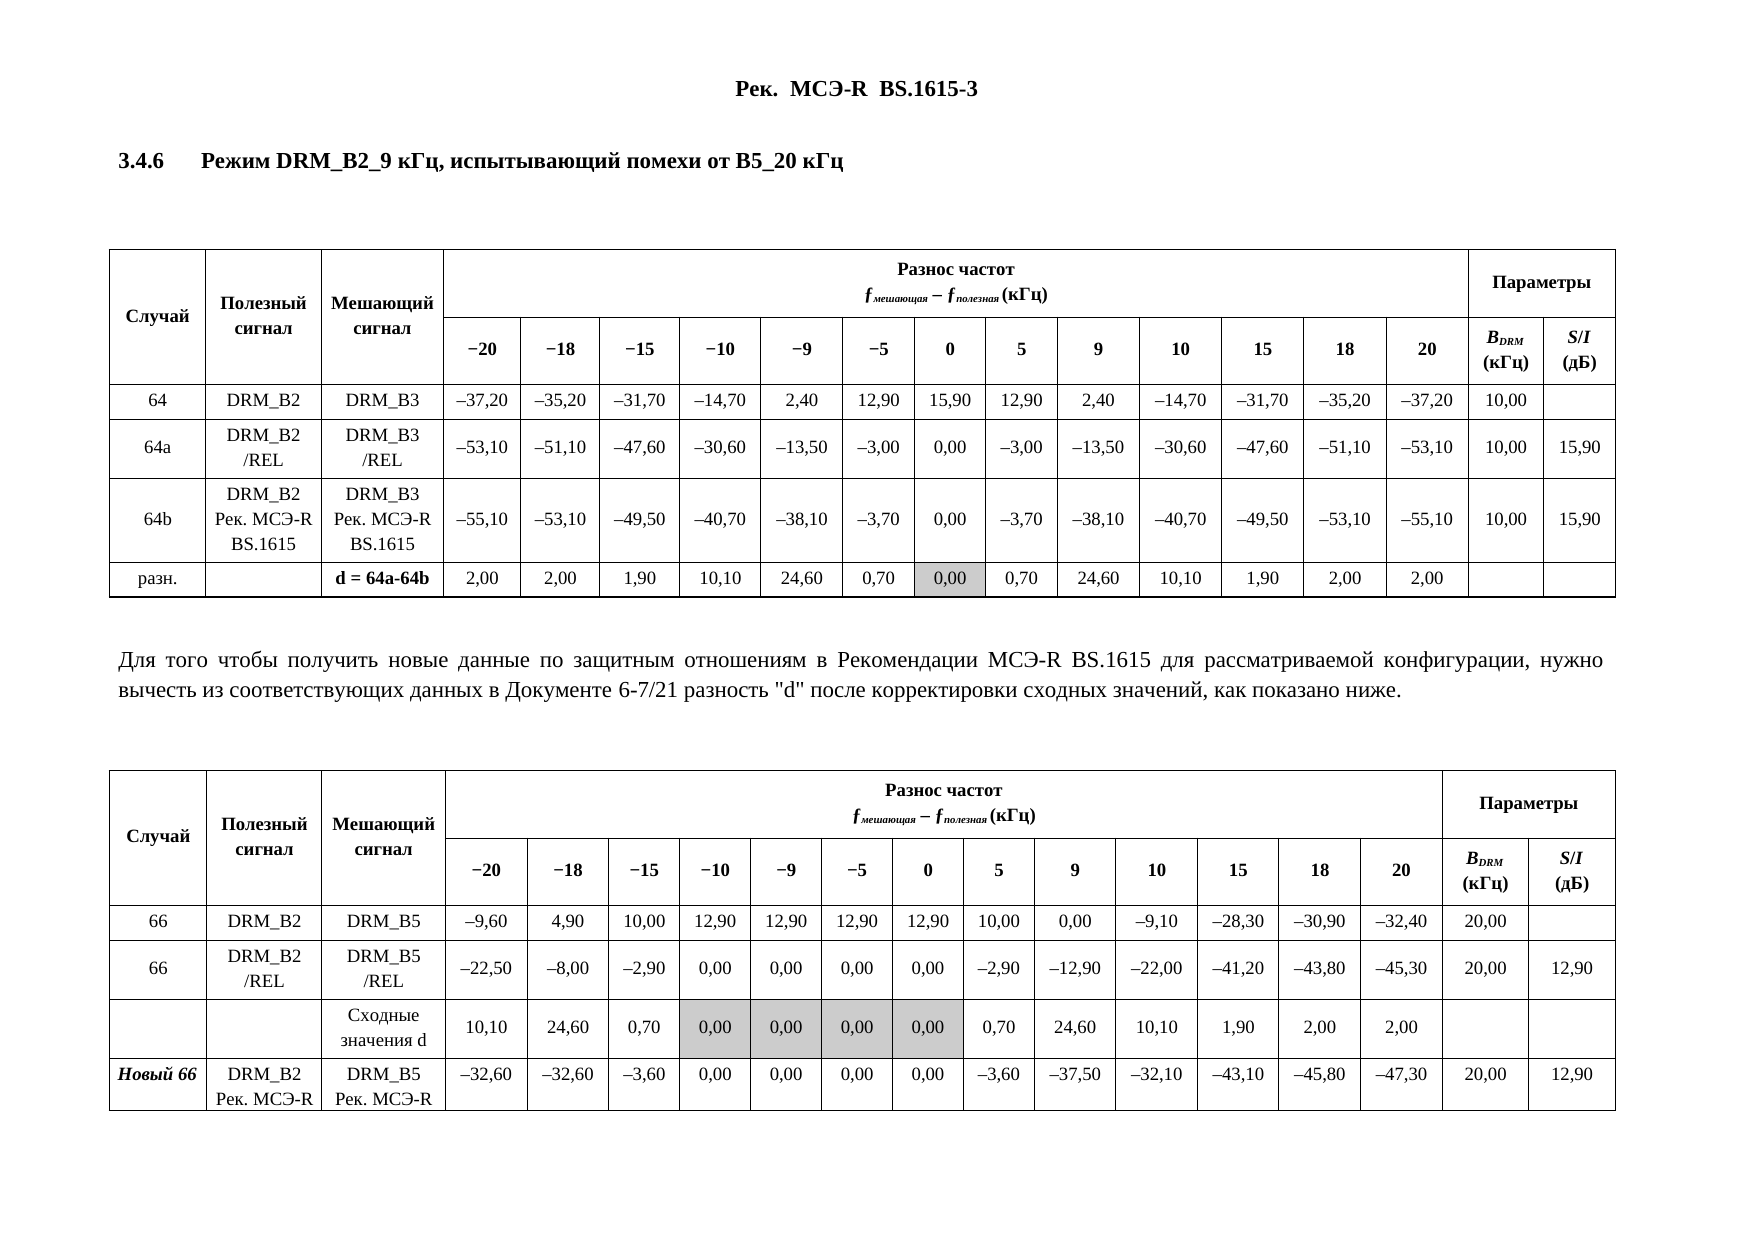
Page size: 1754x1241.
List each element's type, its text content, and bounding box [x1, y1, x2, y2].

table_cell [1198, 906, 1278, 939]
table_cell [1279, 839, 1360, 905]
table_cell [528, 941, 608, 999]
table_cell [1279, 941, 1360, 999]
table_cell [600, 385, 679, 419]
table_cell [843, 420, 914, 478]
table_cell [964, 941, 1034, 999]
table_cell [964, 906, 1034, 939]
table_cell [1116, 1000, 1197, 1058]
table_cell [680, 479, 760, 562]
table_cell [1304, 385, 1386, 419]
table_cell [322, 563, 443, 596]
subtitle 3.4.6 Режим DRM_B2_9 кГц, испытывающий помехи от B5_20 кГц [118, 147, 1606, 173]
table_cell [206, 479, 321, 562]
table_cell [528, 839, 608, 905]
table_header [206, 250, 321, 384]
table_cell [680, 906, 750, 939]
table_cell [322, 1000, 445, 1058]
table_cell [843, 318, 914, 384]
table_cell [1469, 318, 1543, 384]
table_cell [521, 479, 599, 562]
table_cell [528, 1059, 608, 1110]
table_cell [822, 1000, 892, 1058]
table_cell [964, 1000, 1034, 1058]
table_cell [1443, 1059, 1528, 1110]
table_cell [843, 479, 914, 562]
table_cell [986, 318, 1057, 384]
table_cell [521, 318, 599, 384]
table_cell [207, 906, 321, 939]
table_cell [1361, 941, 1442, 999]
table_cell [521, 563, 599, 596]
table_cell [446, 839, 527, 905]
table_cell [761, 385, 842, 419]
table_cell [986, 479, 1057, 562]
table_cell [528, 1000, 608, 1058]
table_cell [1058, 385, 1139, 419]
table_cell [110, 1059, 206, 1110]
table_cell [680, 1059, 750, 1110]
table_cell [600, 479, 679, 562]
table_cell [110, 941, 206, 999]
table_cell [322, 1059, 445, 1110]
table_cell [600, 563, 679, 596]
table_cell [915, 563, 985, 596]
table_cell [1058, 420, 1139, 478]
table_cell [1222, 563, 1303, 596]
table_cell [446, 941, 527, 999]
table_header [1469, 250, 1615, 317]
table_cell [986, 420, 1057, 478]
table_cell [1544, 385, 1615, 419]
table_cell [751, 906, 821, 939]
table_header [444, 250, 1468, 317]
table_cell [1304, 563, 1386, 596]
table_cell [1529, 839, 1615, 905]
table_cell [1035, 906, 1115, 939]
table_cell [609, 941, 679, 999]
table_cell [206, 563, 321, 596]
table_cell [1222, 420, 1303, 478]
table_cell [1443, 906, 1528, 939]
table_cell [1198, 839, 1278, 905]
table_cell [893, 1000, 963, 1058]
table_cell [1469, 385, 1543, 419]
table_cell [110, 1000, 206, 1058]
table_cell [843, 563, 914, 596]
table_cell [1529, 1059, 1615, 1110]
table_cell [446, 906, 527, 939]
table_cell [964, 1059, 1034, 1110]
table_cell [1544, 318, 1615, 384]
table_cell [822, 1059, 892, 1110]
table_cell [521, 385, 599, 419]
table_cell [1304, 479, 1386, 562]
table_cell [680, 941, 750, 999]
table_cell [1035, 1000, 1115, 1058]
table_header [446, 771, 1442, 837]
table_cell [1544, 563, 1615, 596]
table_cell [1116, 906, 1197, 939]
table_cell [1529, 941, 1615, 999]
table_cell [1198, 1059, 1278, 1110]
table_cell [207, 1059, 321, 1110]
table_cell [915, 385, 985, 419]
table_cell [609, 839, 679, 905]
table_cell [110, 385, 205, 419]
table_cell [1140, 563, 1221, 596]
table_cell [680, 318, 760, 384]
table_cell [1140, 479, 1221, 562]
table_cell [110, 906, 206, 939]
text Для того чтобы получить новые данные по защитным отношениям в Рекомендации МСЭ-R BS.1615 для рассматриваемой конфигурации, нужно вычесть из соответствующих данных в Документе 6-7/21 разность "d" после корректировки сходных значений, как показано ниже. [118, 646, 1606, 702]
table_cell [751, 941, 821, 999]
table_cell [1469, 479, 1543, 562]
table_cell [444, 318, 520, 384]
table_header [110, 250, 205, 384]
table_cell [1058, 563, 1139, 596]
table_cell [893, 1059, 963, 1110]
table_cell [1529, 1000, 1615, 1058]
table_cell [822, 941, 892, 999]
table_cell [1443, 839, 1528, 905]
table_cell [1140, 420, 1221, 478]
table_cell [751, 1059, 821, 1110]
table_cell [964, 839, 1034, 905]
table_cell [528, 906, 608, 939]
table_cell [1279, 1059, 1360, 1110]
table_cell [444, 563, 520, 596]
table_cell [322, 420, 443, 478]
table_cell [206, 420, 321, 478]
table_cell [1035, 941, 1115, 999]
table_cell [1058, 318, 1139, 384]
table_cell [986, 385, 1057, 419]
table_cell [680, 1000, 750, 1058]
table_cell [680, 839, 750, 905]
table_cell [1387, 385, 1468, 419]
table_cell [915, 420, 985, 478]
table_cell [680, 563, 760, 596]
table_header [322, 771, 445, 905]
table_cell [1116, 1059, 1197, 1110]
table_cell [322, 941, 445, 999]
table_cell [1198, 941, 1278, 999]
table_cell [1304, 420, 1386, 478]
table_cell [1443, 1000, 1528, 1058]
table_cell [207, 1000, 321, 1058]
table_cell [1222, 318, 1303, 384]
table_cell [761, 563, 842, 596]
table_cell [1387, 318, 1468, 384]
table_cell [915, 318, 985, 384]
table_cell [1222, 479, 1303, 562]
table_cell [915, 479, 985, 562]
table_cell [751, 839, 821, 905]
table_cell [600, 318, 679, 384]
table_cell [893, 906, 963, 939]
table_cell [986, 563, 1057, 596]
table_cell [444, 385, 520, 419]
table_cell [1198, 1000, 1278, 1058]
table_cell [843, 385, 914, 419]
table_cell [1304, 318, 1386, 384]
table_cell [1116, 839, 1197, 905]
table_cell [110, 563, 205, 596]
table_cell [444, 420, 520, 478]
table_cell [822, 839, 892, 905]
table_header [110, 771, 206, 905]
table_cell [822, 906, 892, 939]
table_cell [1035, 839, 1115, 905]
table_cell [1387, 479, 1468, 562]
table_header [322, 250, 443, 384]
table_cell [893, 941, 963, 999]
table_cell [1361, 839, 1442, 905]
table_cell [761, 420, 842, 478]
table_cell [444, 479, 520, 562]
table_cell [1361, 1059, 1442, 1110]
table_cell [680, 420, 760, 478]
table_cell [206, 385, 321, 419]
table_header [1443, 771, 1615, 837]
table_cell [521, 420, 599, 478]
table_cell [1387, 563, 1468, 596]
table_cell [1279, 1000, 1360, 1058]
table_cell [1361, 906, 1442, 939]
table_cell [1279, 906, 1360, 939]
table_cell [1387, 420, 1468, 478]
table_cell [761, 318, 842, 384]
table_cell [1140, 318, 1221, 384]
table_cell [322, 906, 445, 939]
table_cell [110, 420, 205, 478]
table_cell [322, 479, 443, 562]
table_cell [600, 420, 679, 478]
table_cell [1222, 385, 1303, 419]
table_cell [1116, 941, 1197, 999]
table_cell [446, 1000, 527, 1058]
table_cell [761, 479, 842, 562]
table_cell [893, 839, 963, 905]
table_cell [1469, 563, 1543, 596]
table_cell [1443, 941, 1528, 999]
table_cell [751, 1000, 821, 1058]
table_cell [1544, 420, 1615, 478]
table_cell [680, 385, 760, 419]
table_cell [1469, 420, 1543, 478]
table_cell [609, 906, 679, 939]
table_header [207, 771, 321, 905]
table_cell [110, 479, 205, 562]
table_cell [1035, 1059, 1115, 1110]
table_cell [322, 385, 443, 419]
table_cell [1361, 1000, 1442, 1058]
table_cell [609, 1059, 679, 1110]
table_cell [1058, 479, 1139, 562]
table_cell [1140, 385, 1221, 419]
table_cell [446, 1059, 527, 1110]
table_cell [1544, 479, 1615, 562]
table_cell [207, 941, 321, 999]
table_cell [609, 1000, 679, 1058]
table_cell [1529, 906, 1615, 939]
